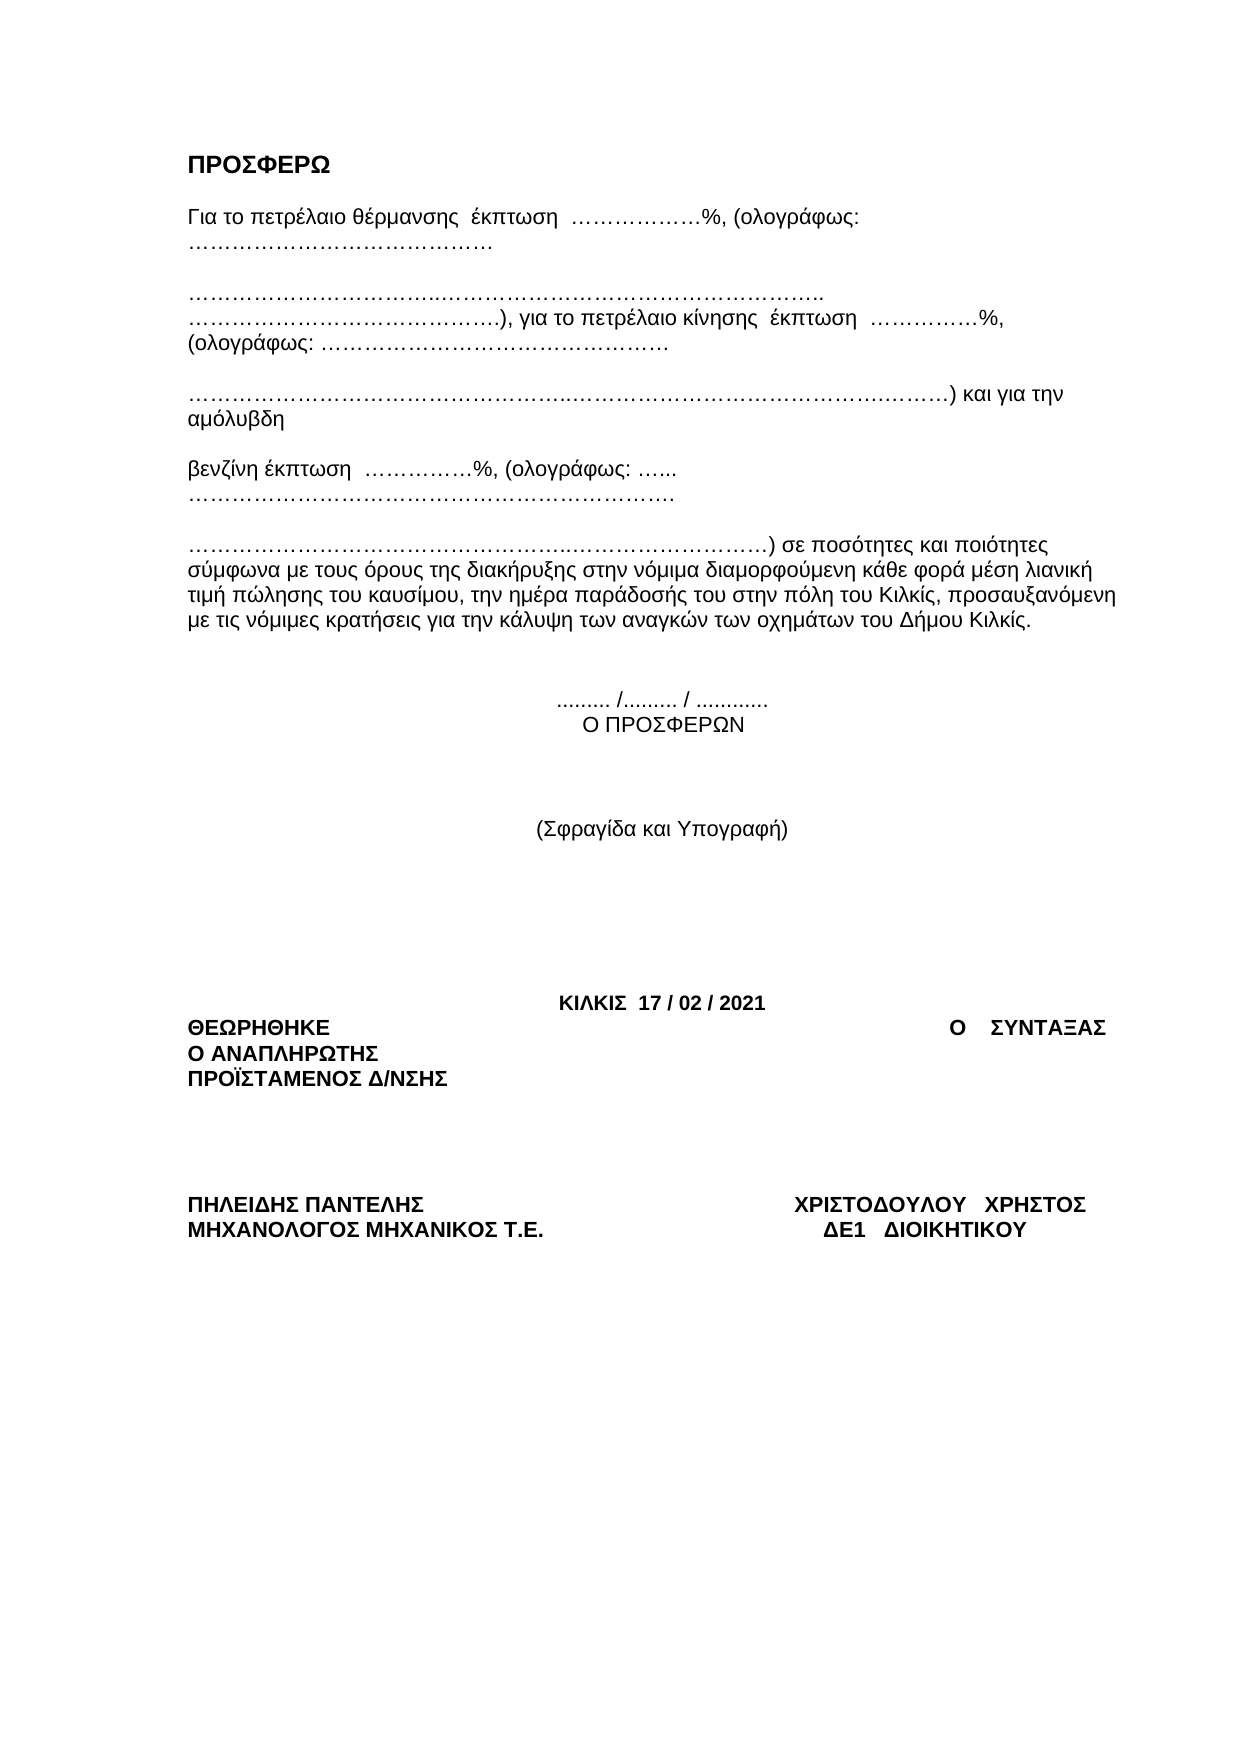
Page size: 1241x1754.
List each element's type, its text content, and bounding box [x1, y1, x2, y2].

text ΜΗΧΑΝΟΛΟΓΟΣ ΜΗΧΑΝΙΚΟΣ Τ.Ε. ΔΕ1 ΔΙΟΙΚΗΤΙΚΟΥ [187, 1217, 1137, 1242]
text ΚΙΛΚΙΣ 17 / 02 / 2021 [187, 991, 1137, 1015]
text ΠΡΟΪΣΤΑΜΕΝΟΣ Δ/ΝΣΗΣ [187, 1066, 1137, 1091]
text ……………………………………………..…………………………………….………) και για την αμόλυβδη [187, 380, 1137, 431]
text Για το πετρέλαιο θέρμανσης έκπτωση ………………%, (ολογράφως:…………………………………… [187, 204, 1137, 254]
text ΠΗΛΕΙΔΗΣ ΠΑΝΤΕΛΗΣ ΧΡΙΣΤΟΔΟΥΛΟΥ ΧΡΗΣΤΟΣ [187, 1192, 1137, 1217]
text ......... /......... / ............ [187, 686, 1137, 712]
text ΘΕΩΡΗΘΗΚΕ Ο ΣΥΝΤΑΞΑΣ [187, 1015, 1137, 1040]
text βενζίνη έκπτωση ……………%, (ολογράφως: …...…………………………………………………………. [187, 456, 1137, 506]
text Ο ΑΝΑΠΛΗΡΩΤΗΣ [187, 1040, 1137, 1066]
text (Σφραγίδα και Υπογραφή) [187, 816, 1137, 841]
text ……………………………..……………………………………………..…………………………………….), για το πετρέλαιο κίνησης έκπτωση ……………%, (ολογράφως: ………………………………………… [187, 279, 1137, 355]
text Ο ΠΡΟΣΦΕΡΩΝ [187, 712, 1137, 737]
text ΠΡΟΣΦΕΡΩ [187, 150, 1137, 179]
text ……………………………………………..………………………) σε ποσότητες και ποιότητες σύμφωνα με τους όρους της διακήρυξης στην νόμιμα διαμορφούμενη κάθε φορά μέση λιανική τιμή πώλησης του καυσίμου, την ημέρα παράδοσής του στην πόλη του Κιλκίς, προσαυξανόμενη με τις νόμιμες κρατήσεις για την κάλυψη των αναγκών των οχημάτων του Δήμου Κιλκίς. [187, 532, 1137, 632]
